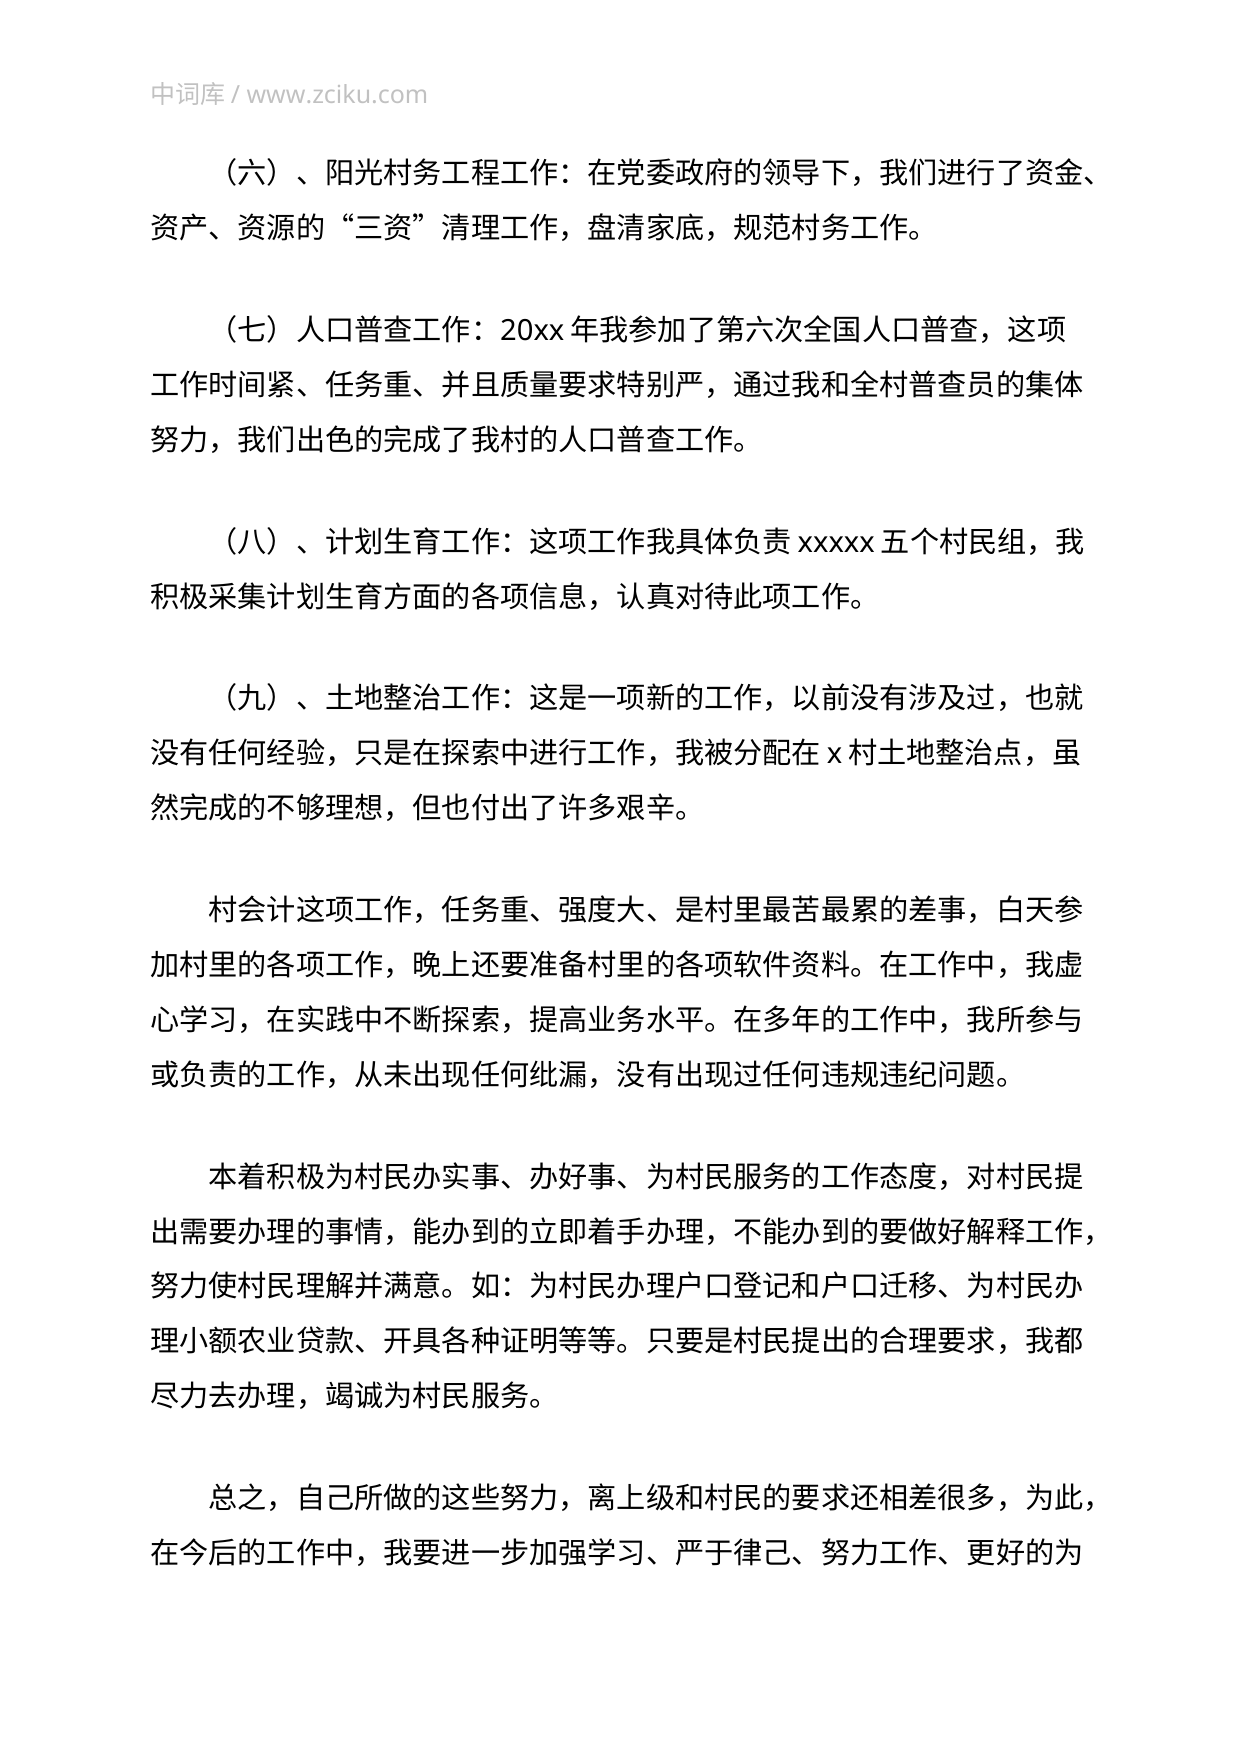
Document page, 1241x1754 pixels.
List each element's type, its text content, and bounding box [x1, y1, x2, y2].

text （九）、土地整治工作：这是一项新的工作，以前没有涉及过，也就没有任何经验，只是在探索中进行工作，我被分配在x村土地整治点，虽然完成的不够理想，但也付出了许多艰辛。 [150, 675, 1090, 827]
text （七）人口普查工作：20xx年我参加了第六次全国人口普查，这项工作时间紧、任务重、并且质量要求特别严，通过我和全村普查员的集体努力，我们出色的完成了我村的人口普查工作。 [150, 307, 1090, 459]
text 本着积极为村民办实事、办好事、为村民服务的工作态度，对村民提出需要办理的事情，能办到的立即着手办理，不能办到的要做好解释工作，努力使村民理解并满意。如：为村民办理户口登记和户口迁移、为村民办理小额农业贷款、开具各种证明等等。只要是村民提出的合理要求，我都尽力去办理，竭诚为村民服务。 [150, 1153, 1090, 1415]
text （八）、计划生育工作：这项工作我具体负责xxxxx五个村民组，我积极采集计划生育方面的各项信息，认真对待此项工作。 [150, 518, 1090, 616]
text （六）、阳光村务工程工作：在党委政府的领导下，我们进行了资金、资产、资源的“三资”清理工作，盘清家底，规范村务工作。 [150, 150, 1090, 247]
text 村会计这项工作，任务重、强度大、是村里最苦最累的差事，白天参加村里的各项工作，晚上还要准备村里的各项软件资料。在工作中，我虚心学习，在实践中不断探索，提高业务水平。在多年的工作中，我所参与或负责的工作，从未出现任何纰漏，没有出现过任何违规违纪问题。 [150, 887, 1090, 1094]
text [150, 1474, 1090, 1572]
